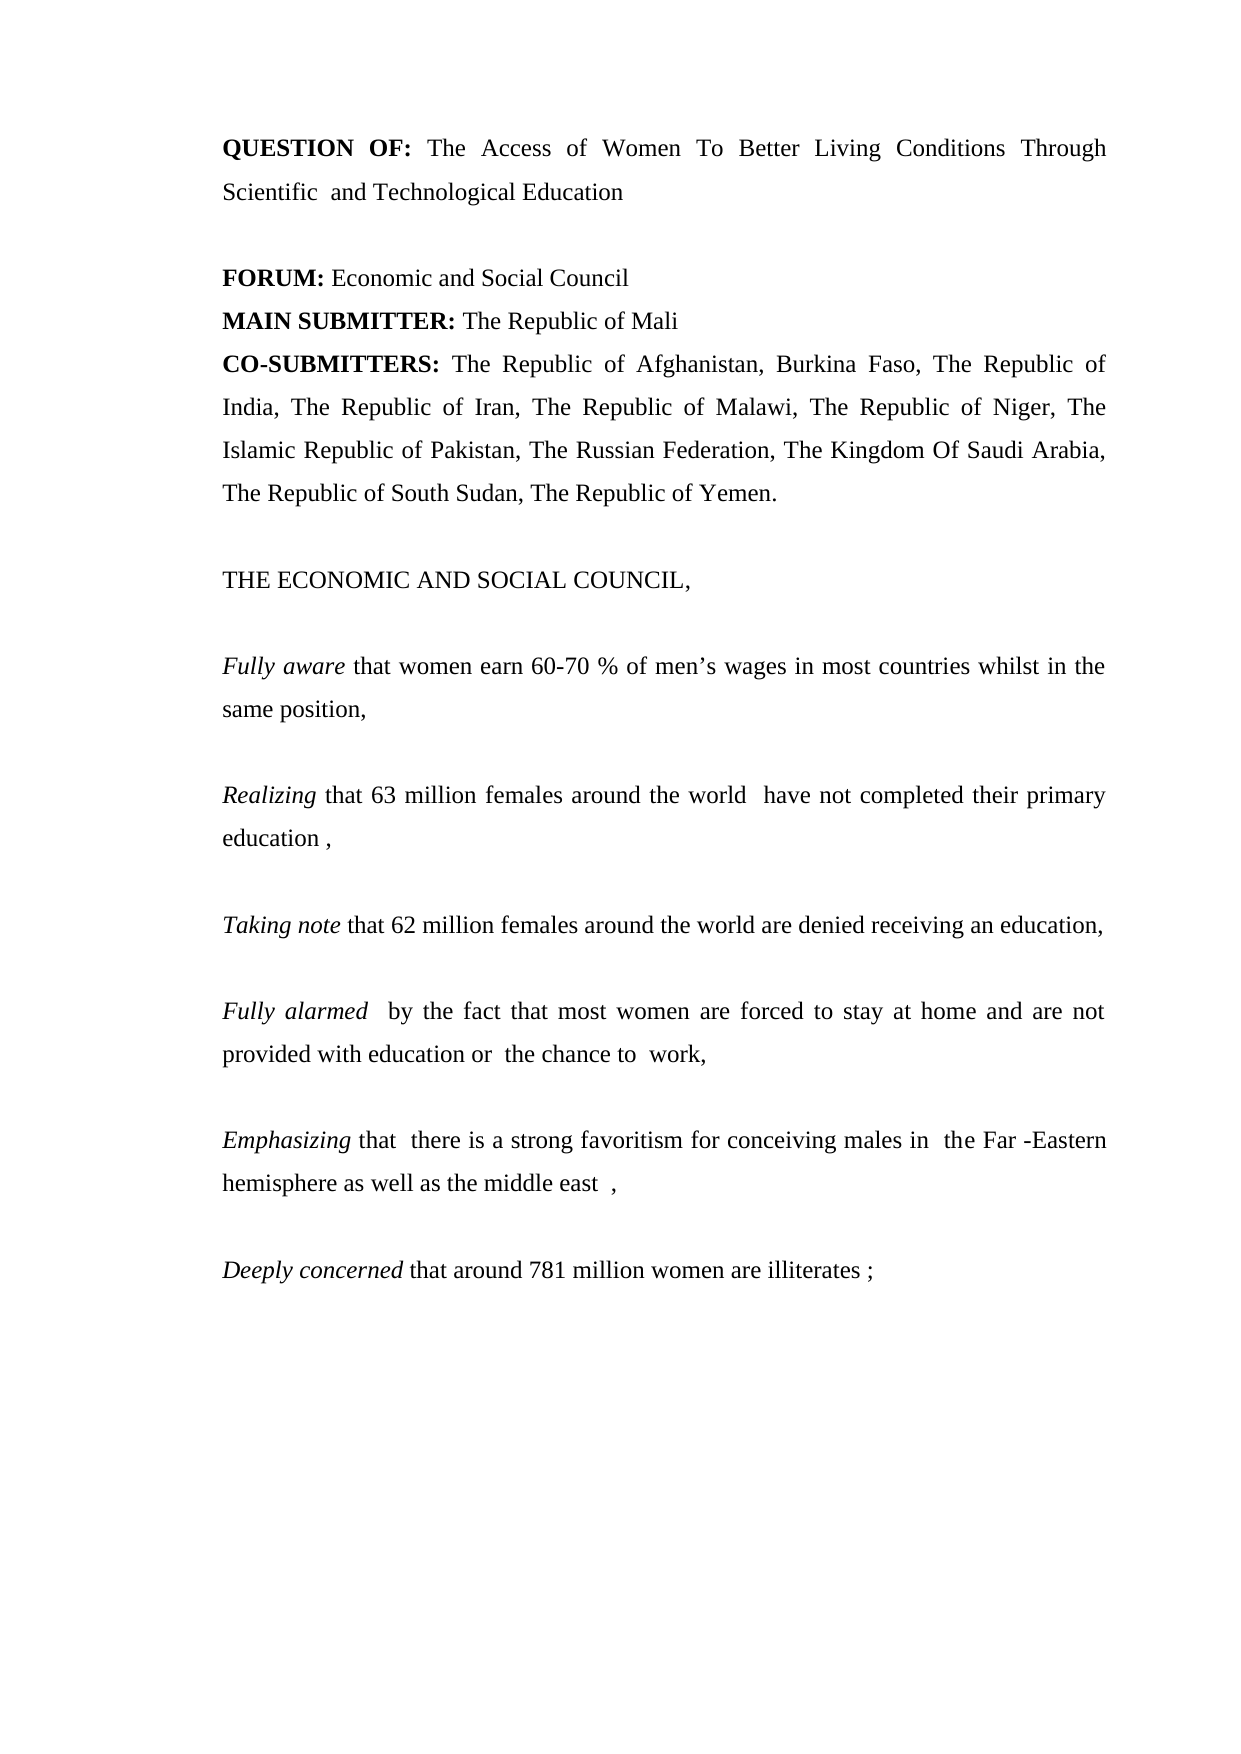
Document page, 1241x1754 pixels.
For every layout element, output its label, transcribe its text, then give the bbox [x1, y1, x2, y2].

text Fully aware that women earn 60-70 % of men’s wages in most countries whilst in the same position, [222, 651, 1107, 723]
text Fully alarmed by the fact that most women are forced to stay at home and are not provided with education or the chance to work, [222, 996, 1107, 1068]
text Deeply concerned that around 781 million women are illiterates ; [222, 1255, 1107, 1283]
text QUESTION OF: The Access of Women To Better Living Conditions Through Scientific and Technological Education [222, 133, 1107, 205]
text THE ECONOMIC AND SOCIAL COUNCIL, [222, 565, 1107, 593]
text FORUM: Economic and Social Council [222, 263, 1107, 292]
text CO-SUBMITTERS: The Republic of Afghanistan, Burkina Faso, The Republic of India, The Republic of Iran, The Republic of Malawi, The Republic of Niger, The Islamic Republic of Pakistan, The Russian Federation, The Kingdom Of Saudi Arabia, The Republic of South Sudan, The Republic of Yemen. [222, 349, 1107, 507]
text Emphasizing that there is a strong favoritism for conceiving males in the Far -Eastern hemisphere as well as the middle east , [222, 1125, 1107, 1197]
text Realizing that 63 million females around the world have not completed their primary education , [222, 780, 1107, 852]
text MAIN SUBMITTER: The Republic of Mali [222, 306, 1107, 335]
text Taking note that 62 million females around the world are denied receiving an education, [222, 910, 1107, 938]
